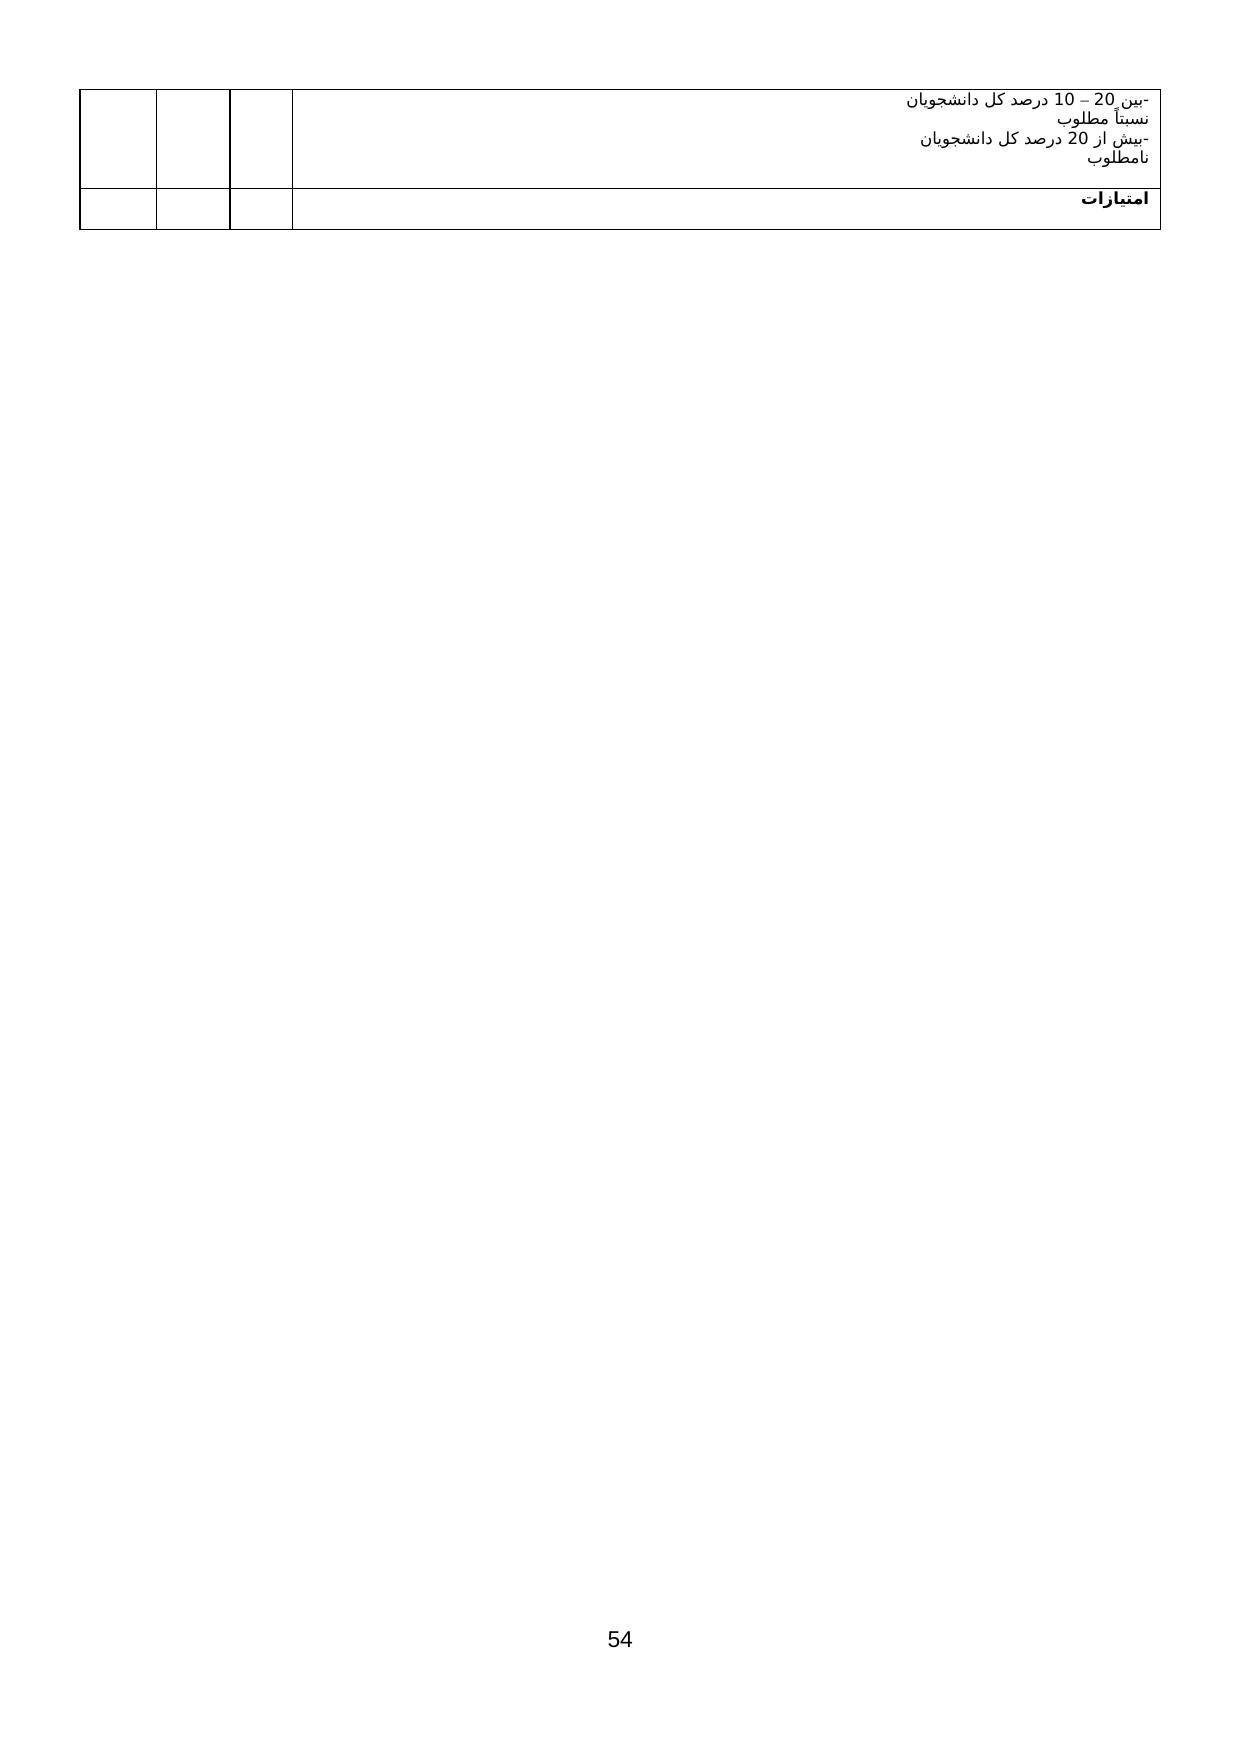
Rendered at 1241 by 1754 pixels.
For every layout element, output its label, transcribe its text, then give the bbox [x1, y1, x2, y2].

table_cell امتیازات [293, 189, 1160, 229]
table_cell [157, 189, 229, 229]
table_cell [81, 90, 156, 188]
table_cell [231, 189, 292, 229]
table_cell [81, 189, 156, 229]
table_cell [293, 90, 1160, 188]
table_cell [231, 90, 292, 188]
table_cell [157, 90, 229, 188]
